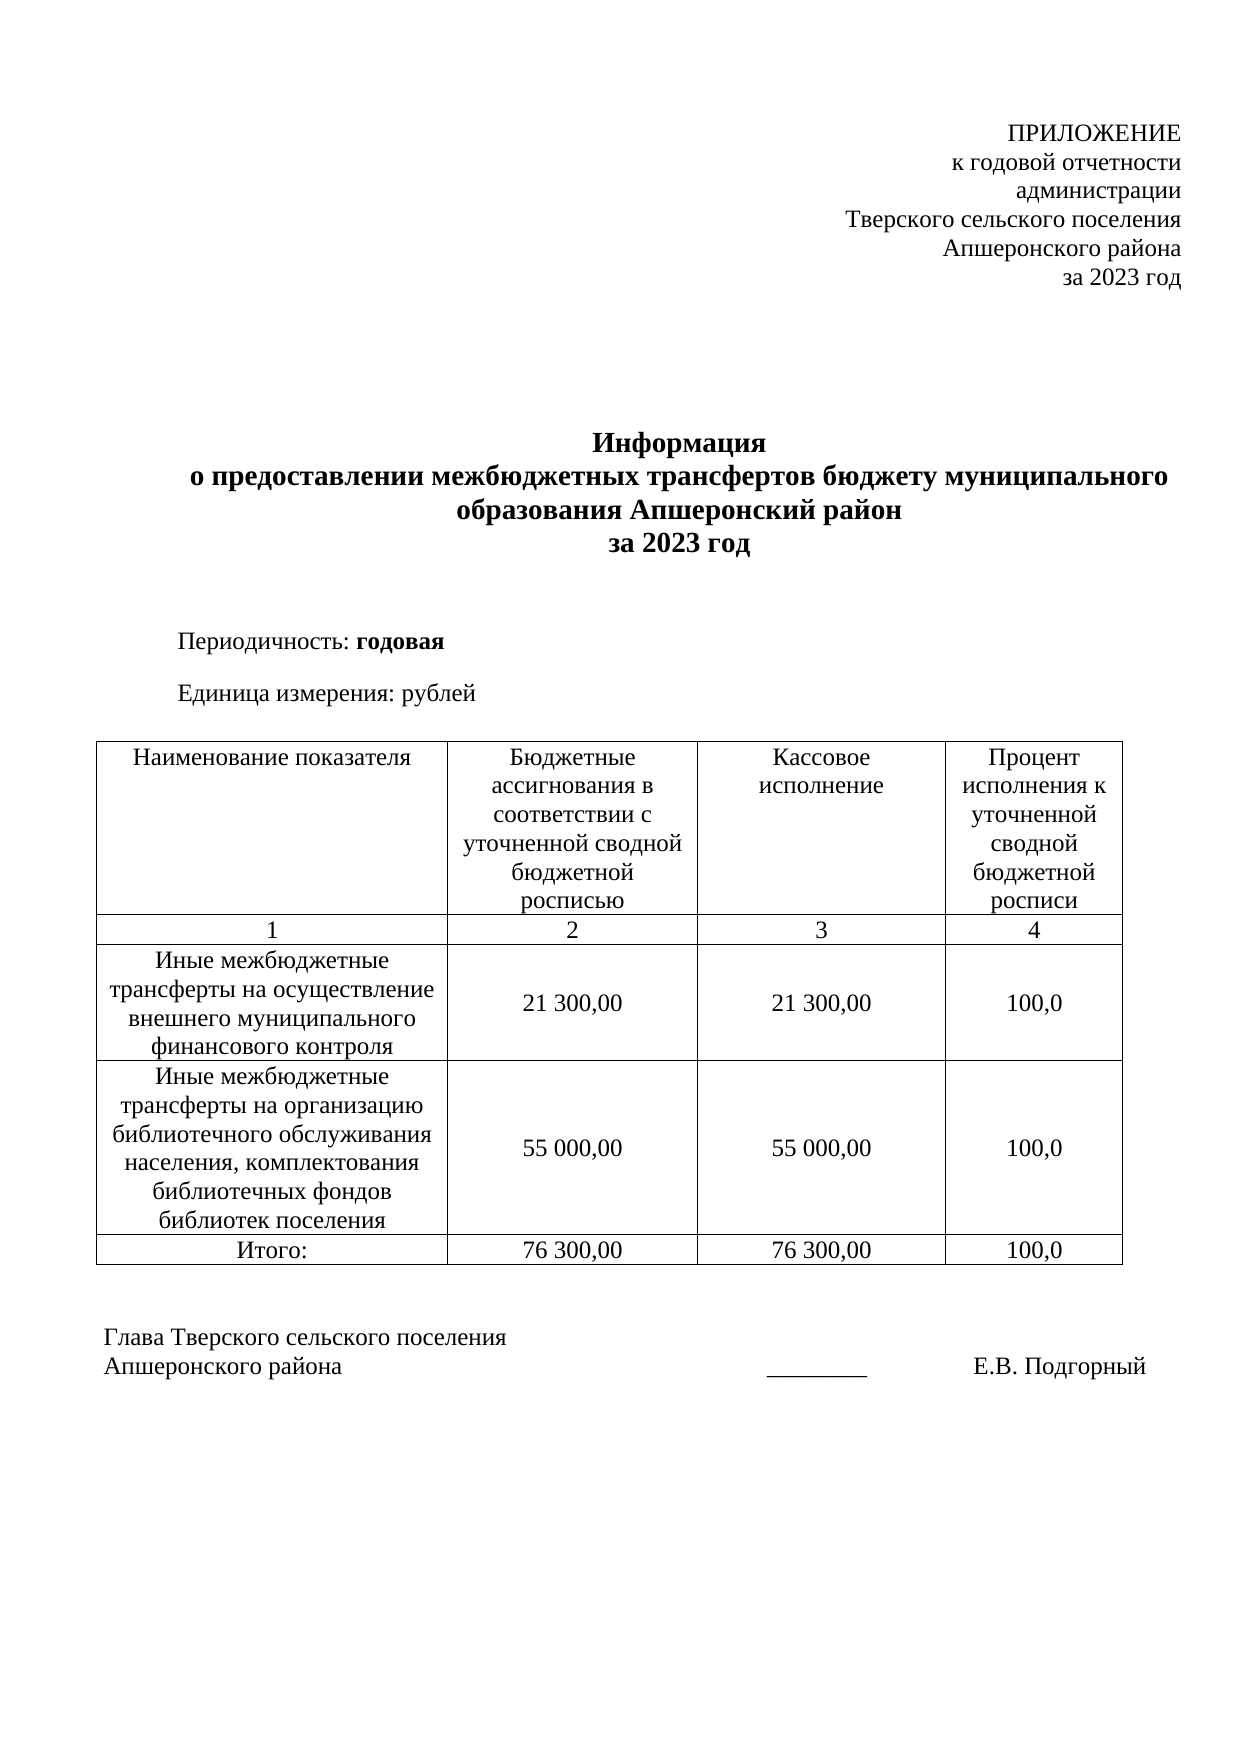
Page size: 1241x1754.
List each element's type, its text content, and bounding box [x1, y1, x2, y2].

table_cell Иные межбюджетные трансферты на организацию библиотечного обслуживания населения, комплектования библиотечных фондов библиотек поселения [97, 1061, 447, 1234]
table_header Процент исполнения к уточненной сводной бюджетной росписи [946, 742, 1122, 914]
table_cell Итого: [97, 1235, 447, 1263]
table_cell 3 [698, 915, 945, 944]
text к годовой отчетности [758, 147, 1181, 176]
text Глава Тверского сельского поселения [103, 1322, 1181, 1351]
text Информация [177, 425, 1181, 458]
table_header Кассовое исполнение [698, 742, 945, 914]
table_cell 76 300,00 [698, 1235, 945, 1263]
table_cell 2 [448, 915, 697, 944]
table_cell 100,0 [946, 1235, 1122, 1263]
table_header Наименование показателя [97, 742, 447, 914]
text Апшеронского района [758, 233, 1181, 262]
table_cell Иные межбюджетные трансферты на осуществление внешнего муниципального финансового контроля [97, 945, 447, 1060]
text Апшеронского района ________ Е.В. Подгорный [103, 1351, 1181, 1379]
text администрации [758, 176, 1181, 204]
table_cell 55 000,00 [698, 1061, 945, 1234]
text Периодичность: годовая [177, 626, 1181, 655]
table_cell 55 000,00 [448, 1061, 697, 1234]
text за 2023 год [177, 525, 1181, 559]
text Единица измерения: рублей [177, 678, 1181, 707]
table_cell 21 300,00 [698, 945, 945, 1060]
table_cell 1 [97, 915, 447, 944]
table_cell 100,0 [946, 945, 1122, 1060]
table_cell 21 300,00 [448, 945, 697, 1060]
table_header Бюджетные ассигнования в соответствии с уточненной сводной бюджетной росписью [448, 742, 697, 914]
table_cell 100,0 [946, 1061, 1122, 1234]
text о предоставлении межбюджетных трансфертов бюджету муниципального образования Апшеронский район [177, 458, 1181, 525]
text ПРИЛОЖЕНИЕ [758, 118, 1181, 147]
table_cell 4 [946, 915, 1122, 944]
text Тверского сельского поселения [758, 204, 1181, 233]
text за 2023 год [177, 262, 1181, 291]
table_cell 76 300,00 [448, 1235, 697, 1263]
